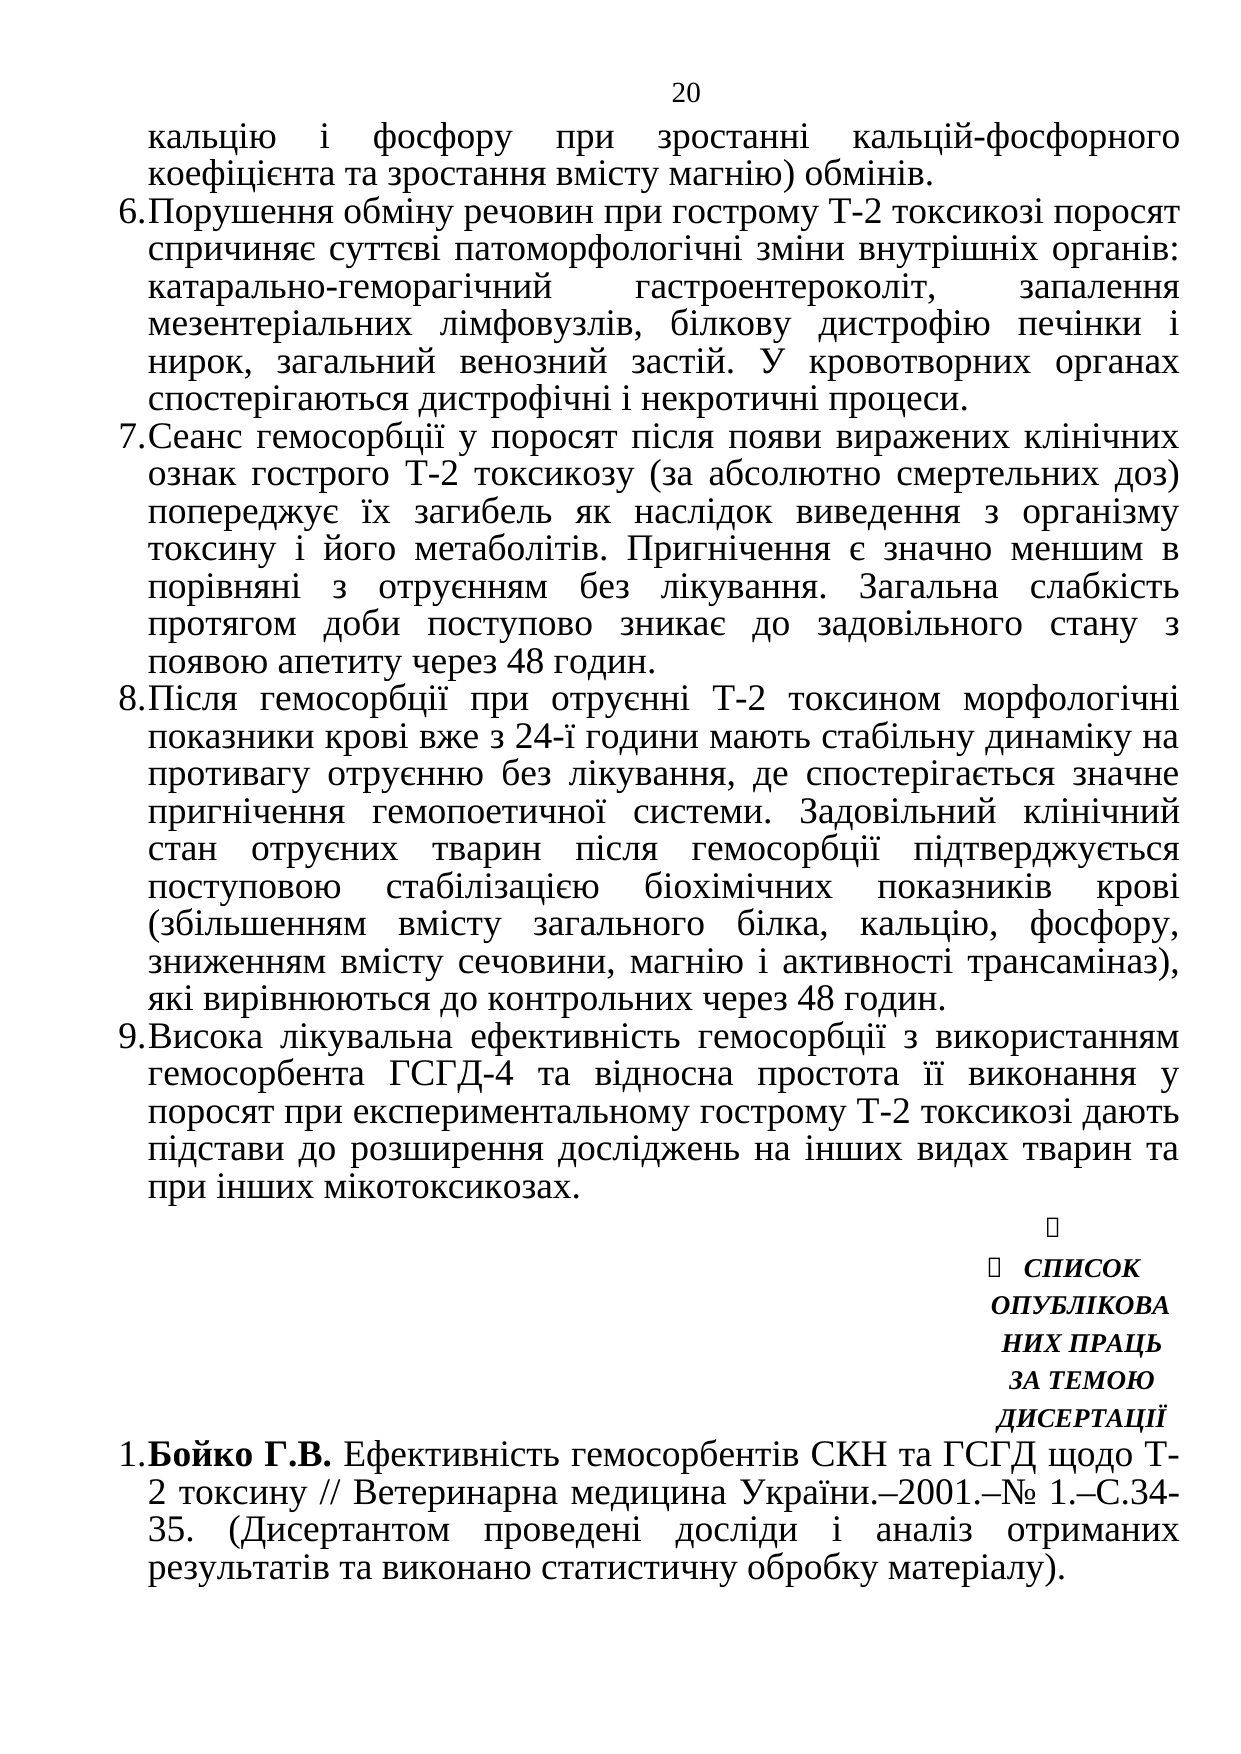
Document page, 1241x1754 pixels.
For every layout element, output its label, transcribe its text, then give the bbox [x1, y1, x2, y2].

list Порушення обміну речовин при гострому Т-2 токсикозі поросят спричиняє суттєві патоморфологічні зміни внутрішніх органів: катарально-геморагічний гастроентероколіт, запалення мезентеріальних лімфовузлів, білкову дистрофію печінки і нирок, загальний венозний застій. У кровотворних органах спостерігаються дистрофічні і некротичні процеси. [118, 193, 1181, 418]
list Висока лікувальна ефективність гемосорбції з використанням гемосорбента ГСГД-4 та відносна простота її виконання у поросят при експериментальному гострому Т-2 токсикозі дають підстави до розширення досліджень на інших видах тварин та при інших мікотоксикозах. [118, 1018, 1181, 1206]
list Сеанс гемосорбції у поросят після появи виражених клінічних ознак гострого Т-2 токсикозу (за абсолютно смертельних доз) попереджує їх загибель як наслідок виведення з організму токсину і його метаболітів. Пригнічення є значно меншим в порівняні з отруєнням без лікування. Загальна слабкість протягом доби поступово зникає до задовільного стану з появою апетиту через 48 годин. [118, 418, 1181, 681]
list Після гемосорбції при отруєнні Т-2 токсином морфологічні показники крові вже з 24-ї години мають стабільну динаміку на противагу отруєнню без лікування, де спостерігається значне пригнічення гемопоетичної системи. Задовільний клінічний стан отруєних тварин після гемосорбції підтверджується поступовою стабілізацією біохімічних показників крові (збільшенням вмісту загального білка, кальцію, фосфору, зниженням вмісту сечовини, магнію і активності трансаміназ), які вирівнюються до контрольних через 48 годин. [118, 681, 1181, 1018]
list Бойко Г.В. Ефективність гемосорбентів СКН та ГСГД щодо Т-2 токсину // Ветеринарна медицина України.–2001.–№ 1.–С.34-35. (Дисертантом проведені досліди і аналіз отриманих результатів та виконано статистичну обробку матеріалу). [118, 1437, 1181, 1587]
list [118, 118, 1181, 193]
subtitle СПИСОК ОПУБЛІКОВАНИХ ПРАЦЬ ЗА ТЕМОЮ ДИСЕРТАЦІЇ [945, 1247, 1181, 1435]
